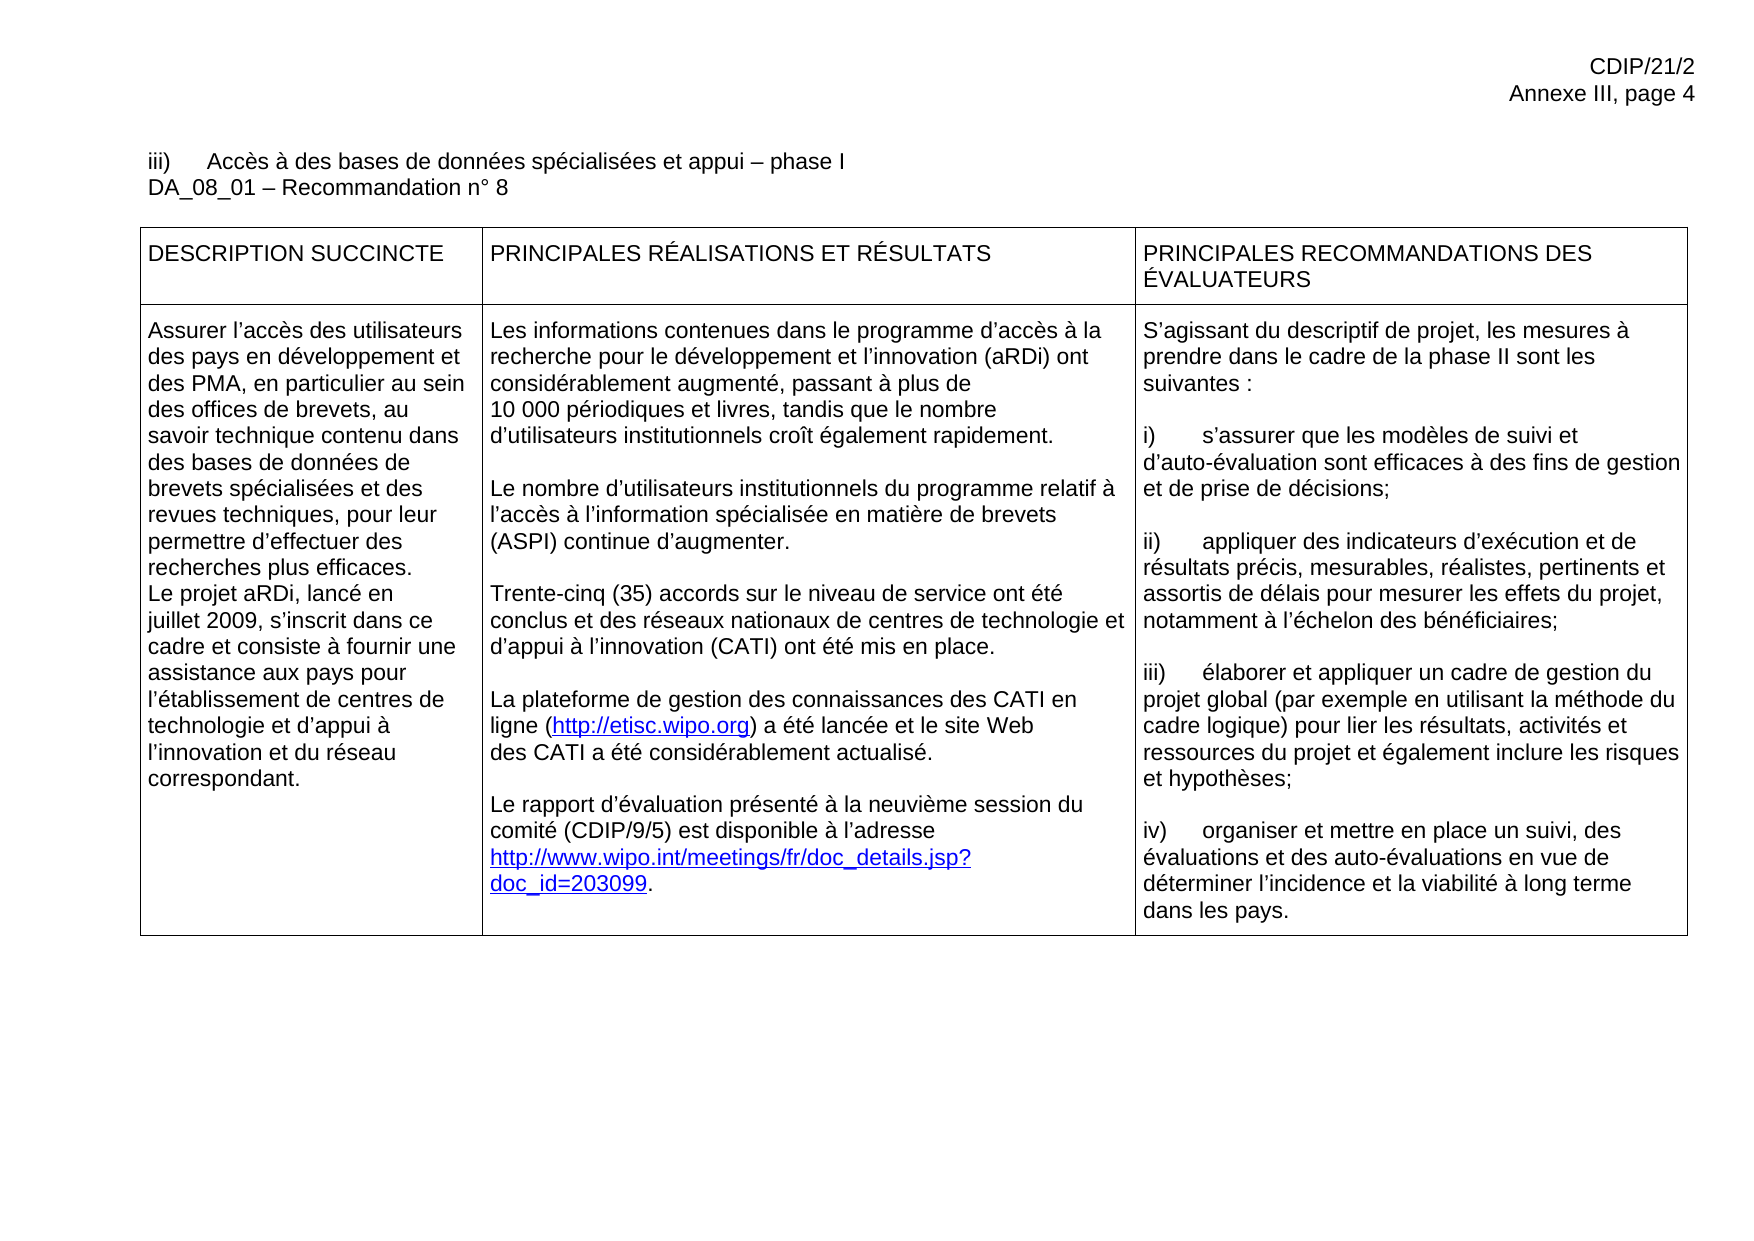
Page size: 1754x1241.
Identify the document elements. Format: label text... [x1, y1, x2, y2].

text DA_08_01 – Recommandation n° 8 [148, 174, 1695, 200]
table_cell Assurer l’accès des utilisateurs des pays en développement et des PMA, en particulier au sein des offices de brevets, au savoir technique contenu dans des bases de données de brevets spécialisées et des revues techniques, pour leur permettre d’effectuer des recherches plus efficaces. Le projet aRDi, lancé en juillet 2009, s’inscrit dans ce cadre et consiste à fournir une assistance aux pays pour l’établissement de centres de technologie et d’appui à l’innovation et du réseau correspondant. [141, 305, 482, 935]
text iii) Accès à des bases de données spécialisées et appui – phase I [148, 148, 1695, 174]
table_header DESCRIPTION SUCCINCTE [141, 228, 482, 304]
table_header PRINCIPALES RÉALISATIONS ET RÉSULTATS [483, 228, 1135, 304]
table_header PRINCIPALES RECOMMANDATIONS DES ÉVALUATEURS [1136, 228, 1687, 304]
table_cell S’agissant du descriptif de projet, les mesures à prendre dans le cadre de la phase II sont les suivantes : i) s’assurer que les modèles de suivi et d’auto-évaluation sont efficaces à des fins de gestion et de prise de décisions; ii) appliquer des indicateurs d’exécution et de résultats précis, mesurables, réalistes, pertinents et assortis de délais pour mesurer les effets du projet, notamment à l’échelon des bénéficiaires; iii) élaborer et appliquer un cadre de gestion du projet global (par exemple en utilisant la méthode du cadre logique) pour lier les résultats, activités et ressources du projet et également inclure les risques et hypothèses; iv) organiser et mettre en place un suivi, des évaluations et des auto-évaluations en vue de déterminer l’incidence et la viabilité à long terme dans les pays. [1136, 305, 1687, 935]
table_cell Les informations contenues dans le programme d’accès à la recherche pour le développement et l’innovation (aRDi) ont considérablement augmenté, passant à plus de 10 000 périodiques et livres, tandis que le nombre d’utilisateurs institutionnels croît également rapidement. Le nombre d’utilisateurs institutionnels du programme relatif à l’accès à l’information spécialisée en matière de brevets (ASPI) continue d’augmenter. Trente-cinq (35) accords sur le niveau de service ont été conclus et des réseaux nationaux de centres de technologie et d’appui à l’innovation (CATI) ont été mis en place. La plateforme de gestion des connaissances des CATI en ligne (http://etisc.wipo.org) a été lancée et le site Web des CATI a été considérablement actualisé. Le rapport d’évaluation présenté à la neuvième session du comité (CDIP/9/5) est disponible à l’adresse http://www.wipo.int/meetings/fr/doc_details.jsp?doc_id=203099. [483, 305, 1135, 935]
